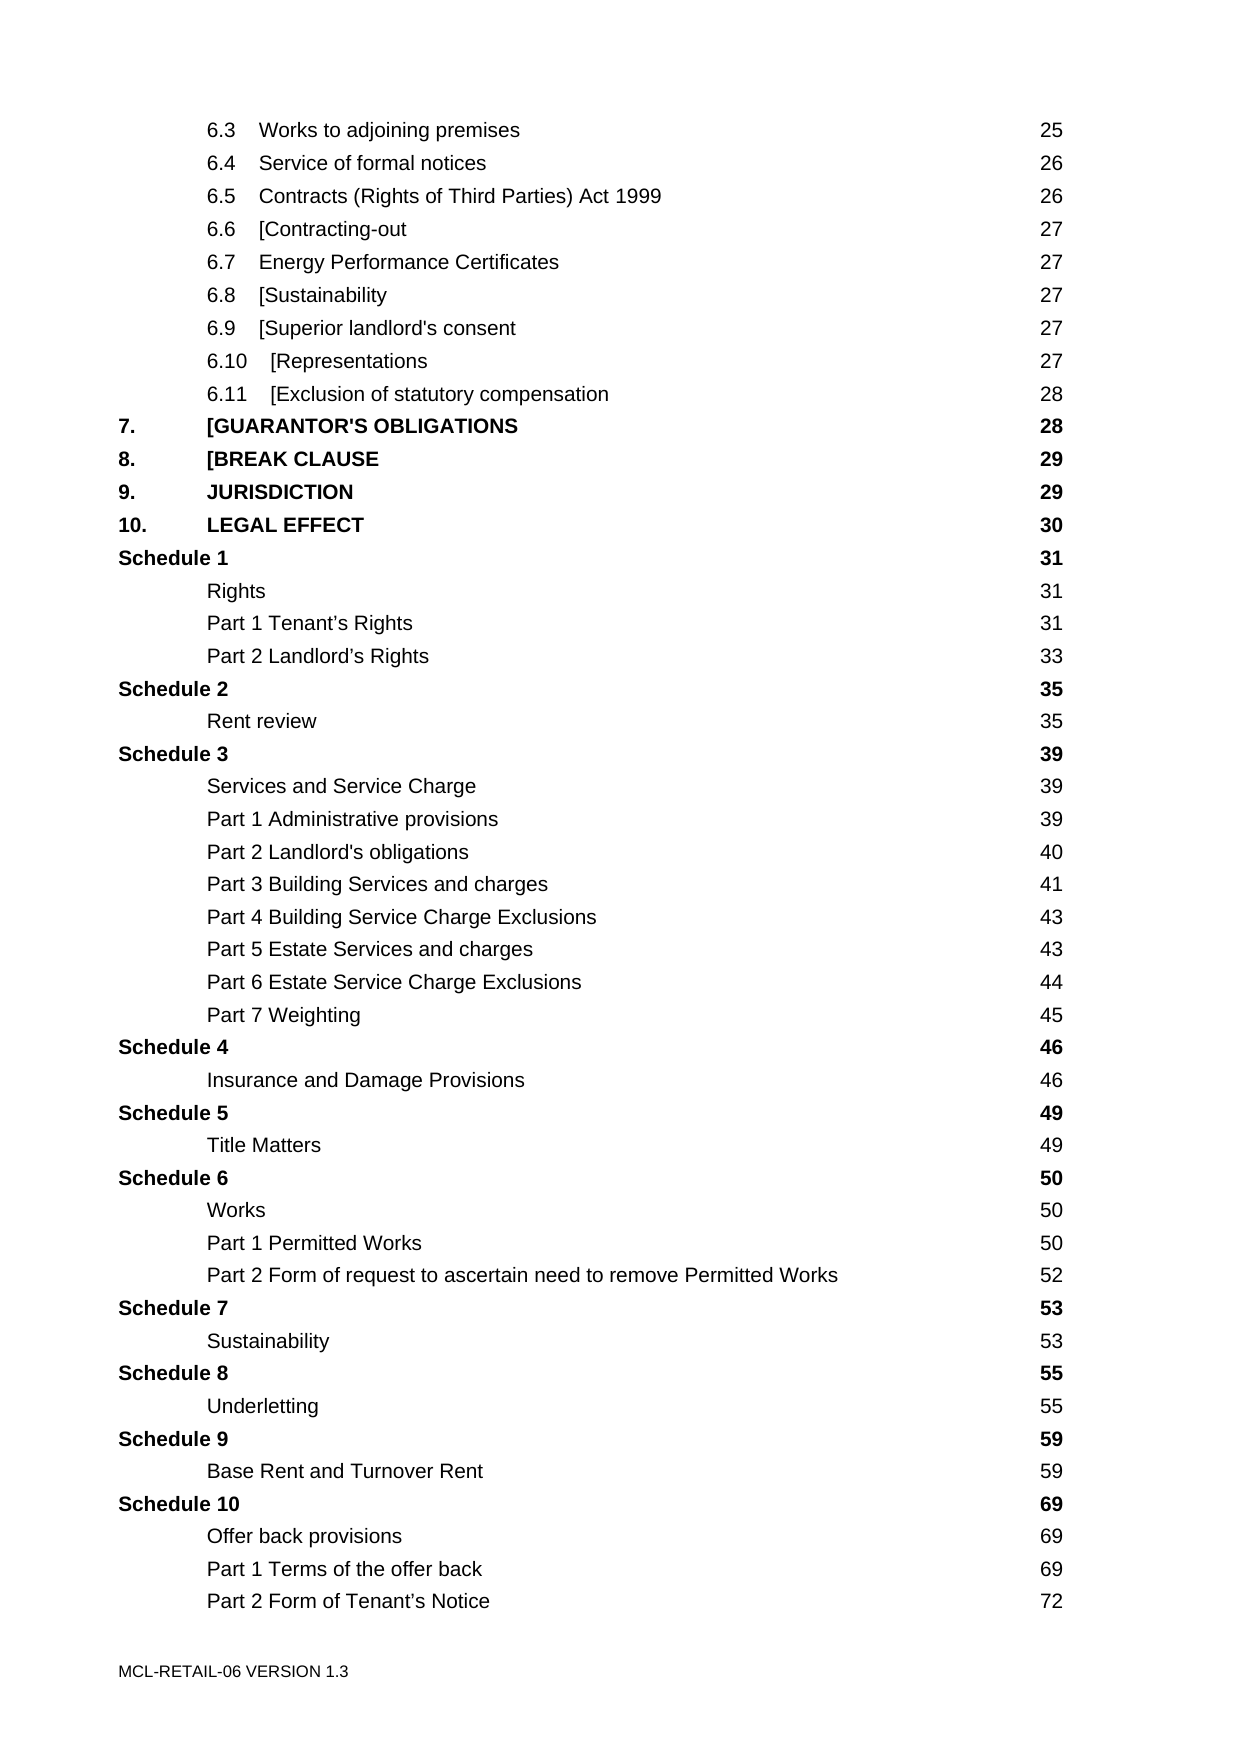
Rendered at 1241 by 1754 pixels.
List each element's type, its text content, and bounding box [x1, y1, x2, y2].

text 6.8 [Sustainability 27 [207, 283, 1122, 307]
text Part 1 Terms of the offer back 69 [207, 1557, 1122, 1581]
text Part 2 Landlord’s Rights 33 [207, 644, 1122, 668]
text Underletting 55 [207, 1394, 1122, 1418]
text 10. LEGAL EFFECT 30 [118, 513, 1122, 537]
text 6.11 [Exclusion of statutory compensation 28 [207, 381, 1122, 405]
text Part 2 Landlord's obligations 40 [207, 839, 1122, 863]
text Part 7 Weighting 45 [207, 1002, 1122, 1026]
text Part 1 Tenant’s Rights 31 [207, 611, 1122, 635]
text Schedule 7 53 [118, 1296, 1122, 1320]
text Sustainability 53 [207, 1328, 1122, 1352]
text 8. [BREAK CLAUSE 29 [118, 447, 1122, 471]
text Schedule 1 31 [118, 546, 1122, 570]
text Part 1 Administrative provisions 39 [207, 807, 1122, 831]
text Insurance and Damage Provisions 46 [207, 1068, 1122, 1092]
text Schedule 3 39 [118, 742, 1122, 766]
text 6.9 [Superior landlord's consent 27 [207, 316, 1122, 339]
text Services and Service Charge 39 [207, 774, 1122, 798]
text Schedule 4 46 [118, 1035, 1122, 1059]
text Part 3 Building Services and charges 41 [207, 872, 1122, 896]
text Part 4 Building Service Charge Exclusions 43 [207, 905, 1122, 929]
text 6.6 [Contracting-out 27 [207, 217, 1122, 241]
text Part 5 Estate Services and charges 43 [207, 937, 1122, 961]
text 9. JURISDICTION 29 [118, 480, 1122, 504]
text 6.5 Contracts (Rights of Third Parties) Act 1999 26 [207, 184, 1122, 208]
text Works 50 [207, 1198, 1122, 1222]
text Schedule 2 35 [118, 676, 1122, 700]
text Rights 31 [207, 579, 1122, 603]
text Rent review 35 [207, 709, 1122, 733]
text Offer back provisions 69 [207, 1524, 1122, 1548]
text 6.10 [Representations 27 [207, 348, 1122, 372]
text 6.7 Energy Performance Certificates 27 [207, 250, 1122, 274]
text Schedule 6 50 [118, 1166, 1122, 1189]
text Title Matters 49 [207, 1133, 1122, 1157]
text Part 2 Form of request to ascertain need to remove Permitted Works 52 [207, 1263, 1122, 1287]
text 7. [GUARANTOR'S OBLIGATIONS 28 [118, 414, 1122, 438]
text Part 1 Permitted Works 50 [207, 1231, 1122, 1255]
text Part 2 Form of Tenant’s Notice 72 [207, 1589, 1122, 1613]
text Schedule 9 59 [118, 1426, 1122, 1450]
text Base Rent and Turnover Rent 59 [207, 1459, 1122, 1483]
text 6.4 Service of formal notices 26 [207, 151, 1122, 175]
text Schedule 5 49 [118, 1100, 1122, 1124]
text 6.3 Works to adjoining premises 25 [207, 118, 1122, 142]
text Part 6 Estate Service Charge Exclusions 44 [207, 970, 1122, 994]
text Schedule 8 55 [118, 1361, 1122, 1385]
text Schedule 10 69 [118, 1492, 1122, 1516]
